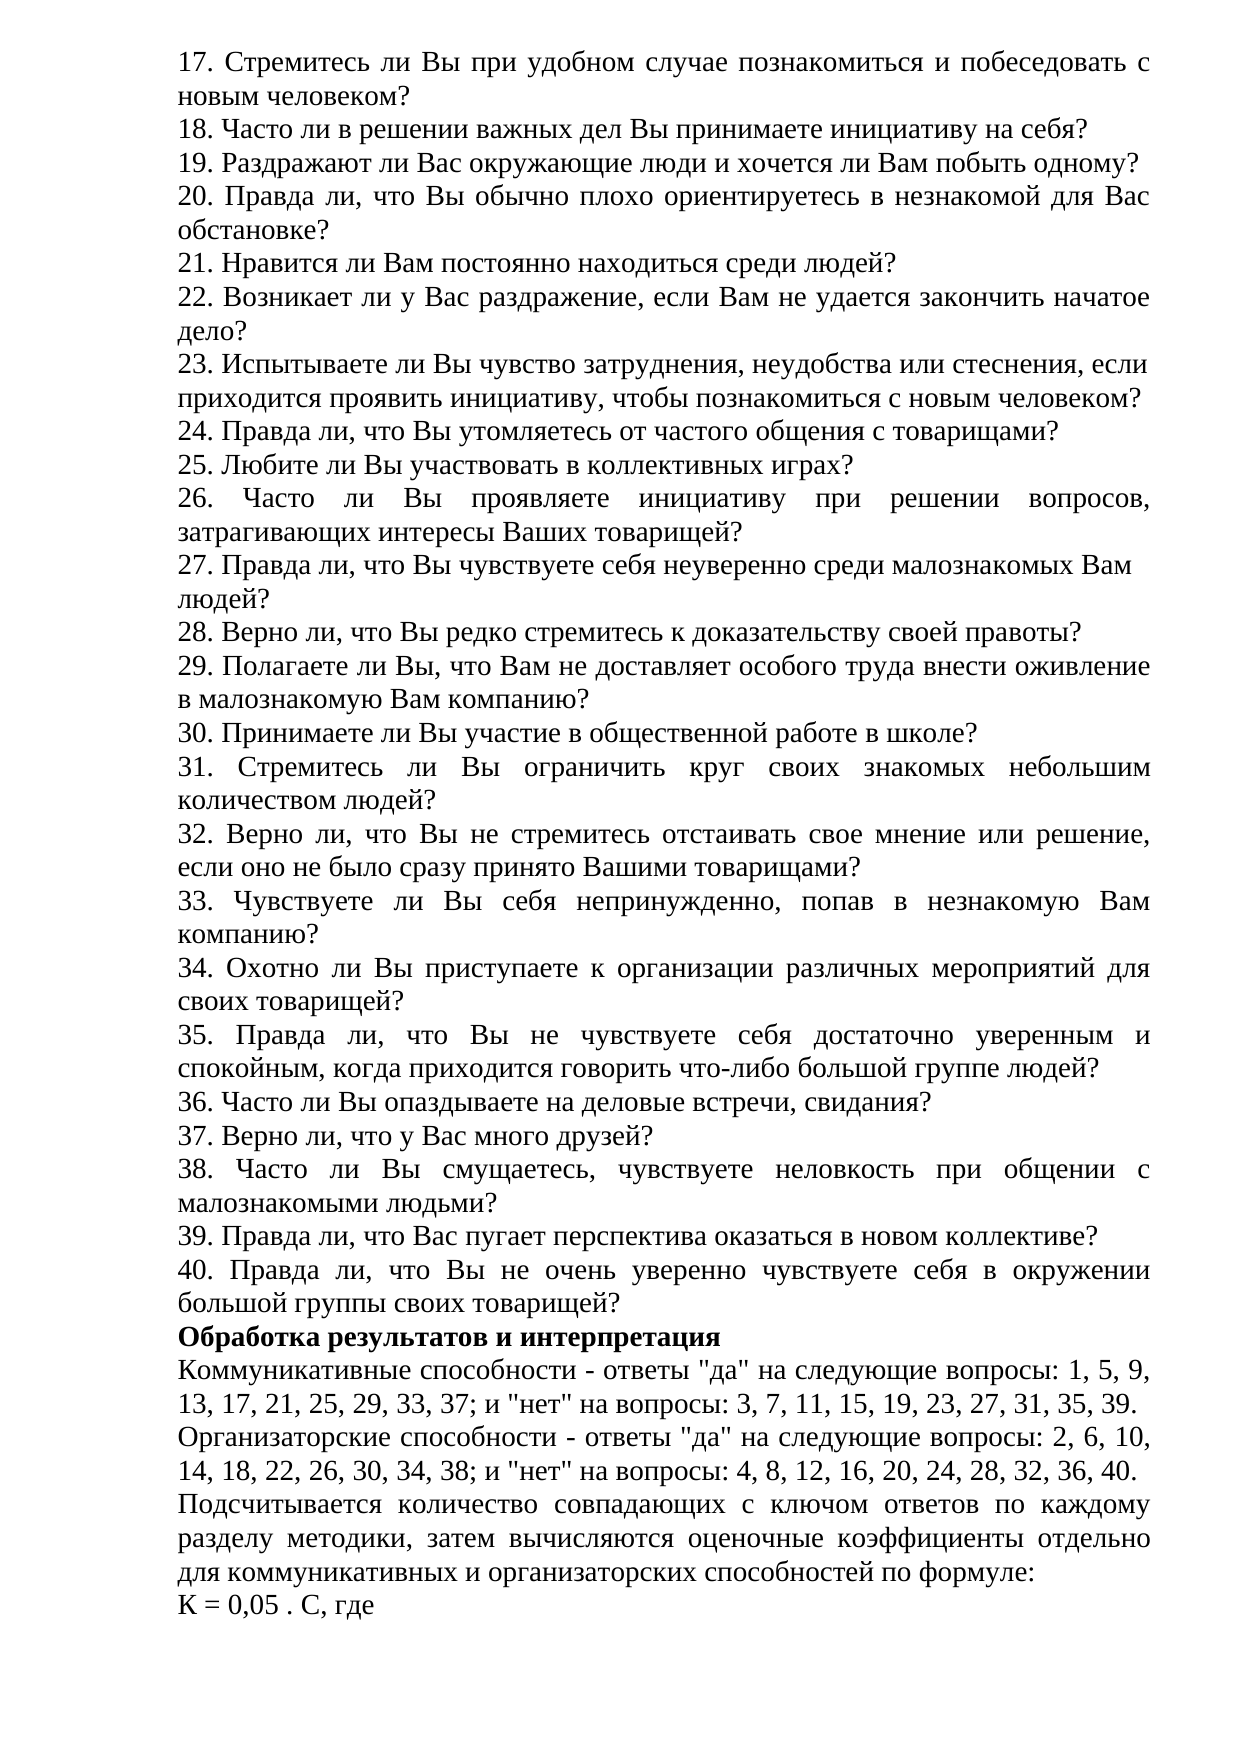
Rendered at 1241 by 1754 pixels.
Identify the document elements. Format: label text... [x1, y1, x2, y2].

text 30. Принимаете ли Вы участие в общественной работе в школе? [177, 715, 1152, 749]
text Обработка результатов и интерпретация [177, 1319, 1152, 1352]
text 28. Верно ли, что Вы редко стремитесь к доказательству своей правоты? [177, 614, 1152, 648]
text 25. Любите ли Вы участвовать в коллективных играх? [177, 447, 1152, 480]
text 36. Часто ли Вы опаздываете на деловые встречи, свидания? [177, 1084, 1152, 1118]
text 19. Раздражают ли Вас окружающие люди и хочется ли Вам побыть одному? [177, 145, 1152, 178]
text 23. Испытываете ли Вы чувство затруднения, неудобства или стеснения, если [177, 346, 1152, 380]
text приходится проявить инициативу, чтобы познакомиться с новым человеком? [177, 380, 1152, 413]
text 29. Полагаете ли Вы, что Вам не доставляет особого труда внести оживление в малознакомую Вам компанию? [177, 648, 1152, 715]
text 33. Чувствуете ли Вы себя непринужденно, попав в незнакомую Вам компанию? [177, 883, 1152, 950]
text К = 0,05 . С, где [177, 1587, 1152, 1621]
text 22. Возникает ли у Вас раздражение, если Вам не удается закончить начатое дело? [177, 279, 1152, 346]
text 17. Стремитесь ли Вы при удобном случае познакомиться и побеседовать с новым человеком? [177, 44, 1152, 111]
text 21. Нравится ли Вам постоянно находиться среди людей? [177, 246, 1152, 279]
text 31. Стремитесь ли Вы ограничить круг своих знакомых небольшим количеством людей? [177, 749, 1152, 816]
text 20. Правда ли, что Вы обычно плохо ориентируетесь в незнакомой для Вас обстановке? [177, 178, 1152, 246]
text 32. Верно ли, что Вы не стремитесь отстаивать свое мнение или решение, если оно не было сразу принято Вашими товарищами? [177, 816, 1152, 883]
text Коммуникативные способности - ответы "да" на следующие вопросы: 1, 5, 9, 13, 17, 21, 25, 29, 33, 37; и "нет" на вопросы: 3, 7, 11, 15, 19, 23, 27, 31, 35, 39. [177, 1352, 1152, 1419]
text 27. Правда ли, что Вы чувствуете себя неуверенно среди малознакомых Вам [177, 547, 1152, 581]
text 35. Правда ли, что Вы не чувствуете себя достаточно уверенным и спокойным, когда приходится говорить что-либо большой группе людей? [177, 1017, 1152, 1084]
text 24. Правда ли, что Вы утомляетесь от частого общения с товарищами? [177, 413, 1152, 447]
text 34. Охотно ли Вы приступаете к организации различных мероприятий для своих товарищей? [177, 950, 1152, 1017]
text людей? [177, 581, 1152, 614]
text 38. Часто ли Вы смущаетесь, чувствуете неловкость при общении с малознакомыми людьми? [177, 1151, 1152, 1218]
text Подсчитывается количество совпадающих с ключом ответов по каждому разделу методики, затем вычисляются оценочные коэффициенты отдельно для коммуникативных и организаторских способностей по формуле: [177, 1487, 1152, 1587]
text 18. Часто ли в решении важных дел Вы принимаете инициативу на себя? [177, 111, 1152, 145]
text 37. Верно ли, что у Вас много друзей? [177, 1118, 1152, 1151]
text 26. Часто ли Вы проявляете инициативу при решении вопросов, затрагивающих интересы Ваших товарищей? [177, 480, 1152, 547]
text 40. Правда ли, что Вы не очень уверенно чувствуете себя в окружении большой группы своих товарищей? [177, 1252, 1152, 1319]
text Организаторские способности - ответы "да" на следующие вопросы: 2, 6, 10, 14, 18, 22, 26, 30, 34, 38; и "нет" на вопросы: 4, 8, 12, 16, 20, 24, 28, 32, 36, 40. [177, 1419, 1152, 1487]
text 39. Правда ли, что Вас пугает перспектива оказаться в новом коллективе? [177, 1218, 1152, 1252]
